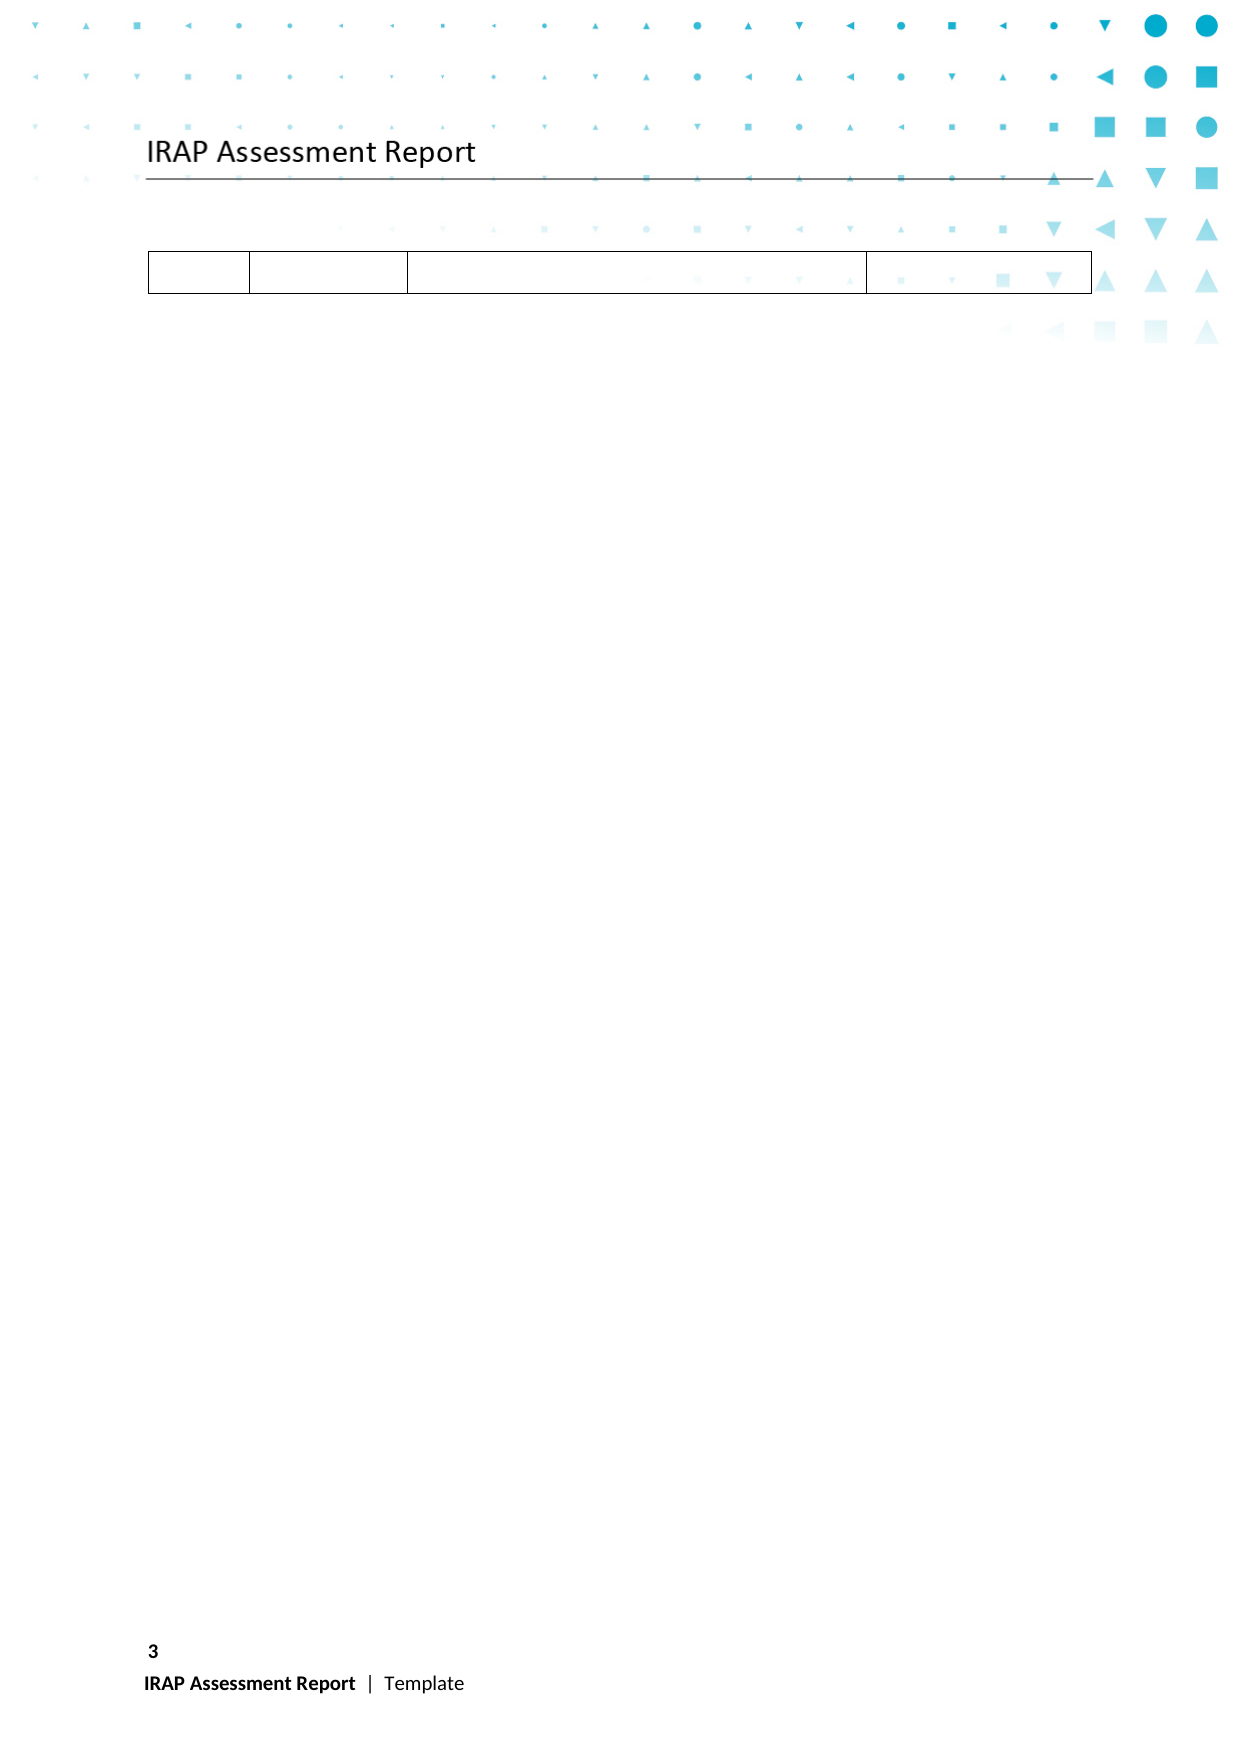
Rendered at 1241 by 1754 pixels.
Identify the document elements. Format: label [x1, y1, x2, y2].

table_cell [250, 252, 407, 293]
table_cell [408, 252, 866, 293]
picture [0, 0, 1241, 359]
table_cell [867, 252, 1091, 293]
table_cell [149, 252, 249, 293]
